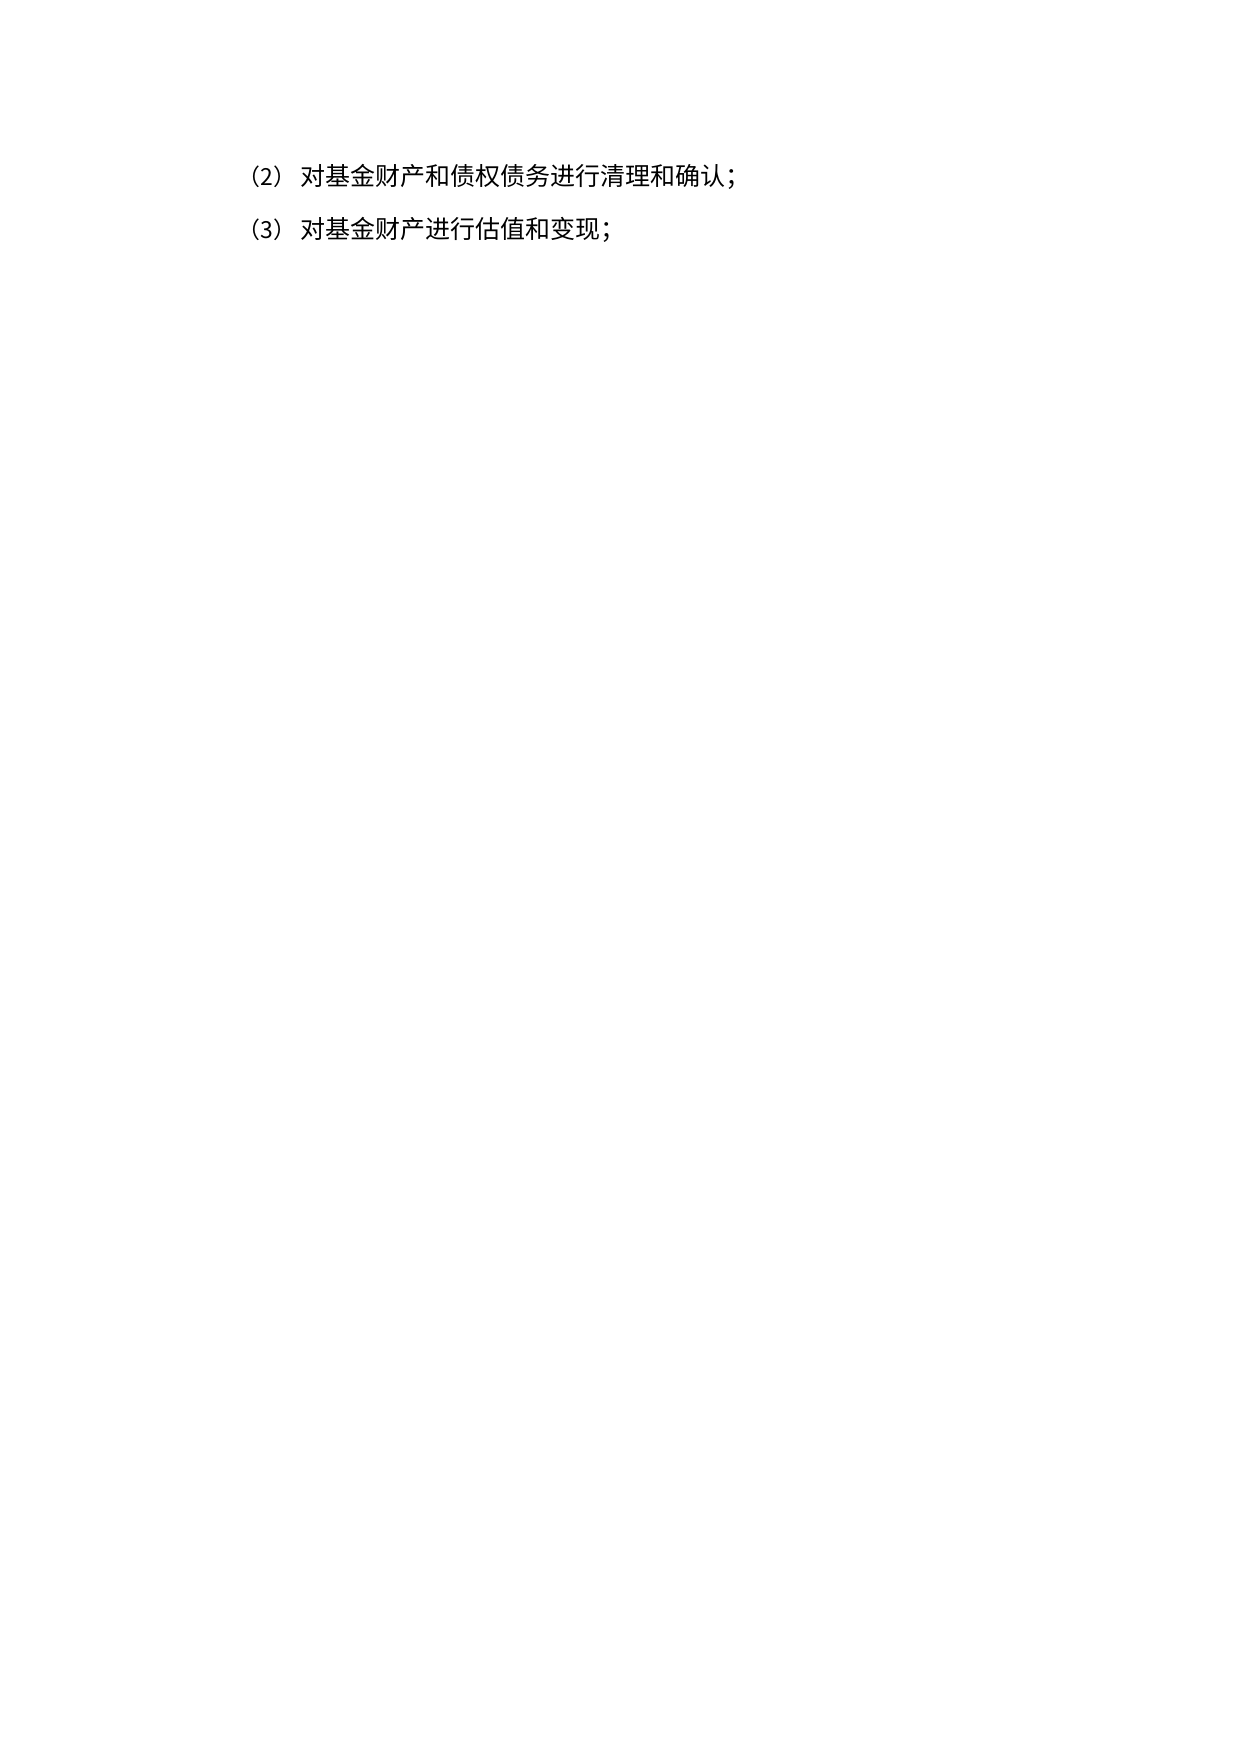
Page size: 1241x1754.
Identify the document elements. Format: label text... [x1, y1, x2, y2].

list 对基金财产进行估值和变现； [237, 209, 1078, 246]
list 对基金财产和债权债务进行清理和确认； [237, 156, 1078, 192]
